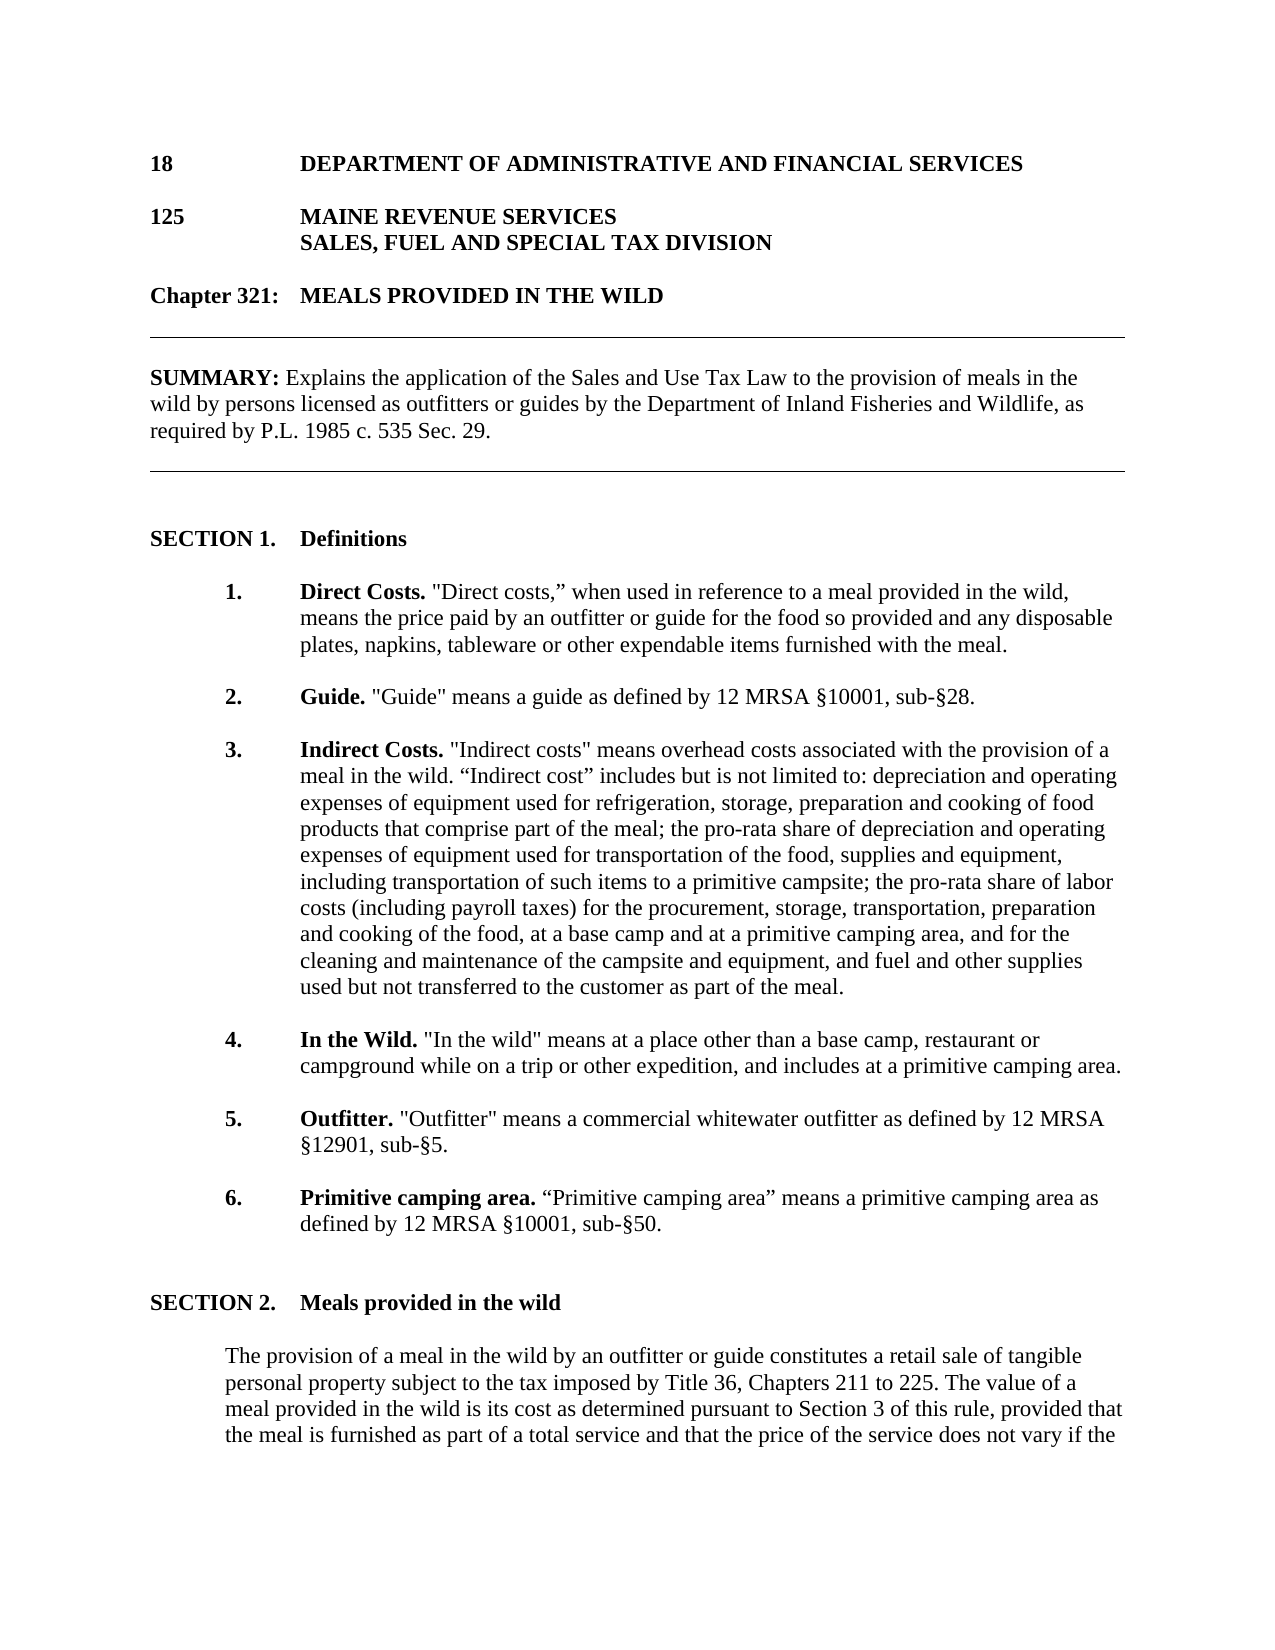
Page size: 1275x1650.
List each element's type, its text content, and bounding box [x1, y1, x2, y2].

text 3. Indirect Costs. "Indirect costs" means overhead costs associated with the provision of a meal in the wild. “Indirect cost” includes but is not limited to: depreciation and operating expenses of equipment used for refrigeration, storage, preparation and cooking of food products that comprise part of the meal; the pro-rata share of depreciation and operating expenses of equipment used for transportation of the food, supplies and equipment, including transportation of such items to a primitive campsite; the pro-rata share of labor costs (including payroll taxes) for the procurement, storage, transportation, preparation and cooking of the food, at a base camp and at a primitive camping area, and for the cleaning and maintenance of the campsite and equipment, and fuel and other supplies used but not transferred to the customer as part of the meal. [225, 736, 1125, 999]
text 2. Guide. "Guide" means a guide as defined by 12 MRSA §10001, sub-§28. [225, 683, 1125, 710]
text SECTION 2. Meals provided in the wild [150, 1289, 1125, 1316]
text 18 DEPARTMENT OF ADMINISTRATIVE AND FINANCIAL SERVICES [150, 150, 1125, 176]
text SECTION 1. Definitions [150, 525, 1125, 552]
text 6. Primitive camping area. “Primitive camping area” means a primitive camping area as defined by 12 MRSA §10001, sub-§50. [225, 1184, 1125, 1237]
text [150, 1342, 1125, 1448]
text SUMMARY: Explains the application of the Sales and Use Tax Law to the provision of meals in the wild by persons licensed as outfitters or guides by the Department of Inland Fisheries and Wildlife, as required by P.L. 1985 c. 535 Sec. 29. [150, 364, 1125, 443]
text 1. Direct Costs. "Direct costs,” when used in reference to a meal provided in the wild, means the price paid by an outfitter or guide for the food so provided and any disposable plates, napkins, tableware or other expendable items furnished with the meal. [225, 578, 1125, 657]
text 5. Outfitter. "Outfitter" means a commercial whitewater outfitter as defined by 12 MRSA §12901, sub-§5. [225, 1105, 1125, 1158]
text 125 REVENUE SERVICES [150, 203, 1125, 229]
text SALES, FUEL AND SPECIAL TAX DIVISION [150, 229, 1125, 255]
text Chapter 321: MEALS PROVIDED IN THE WILD [150, 282, 1125, 308]
text 4. In the Wild. "In the wild" means at a place other than a base camp, restaurant or campground while on a trip or other expedition, and includes at a primitive camping area. [225, 1026, 1125, 1079]
